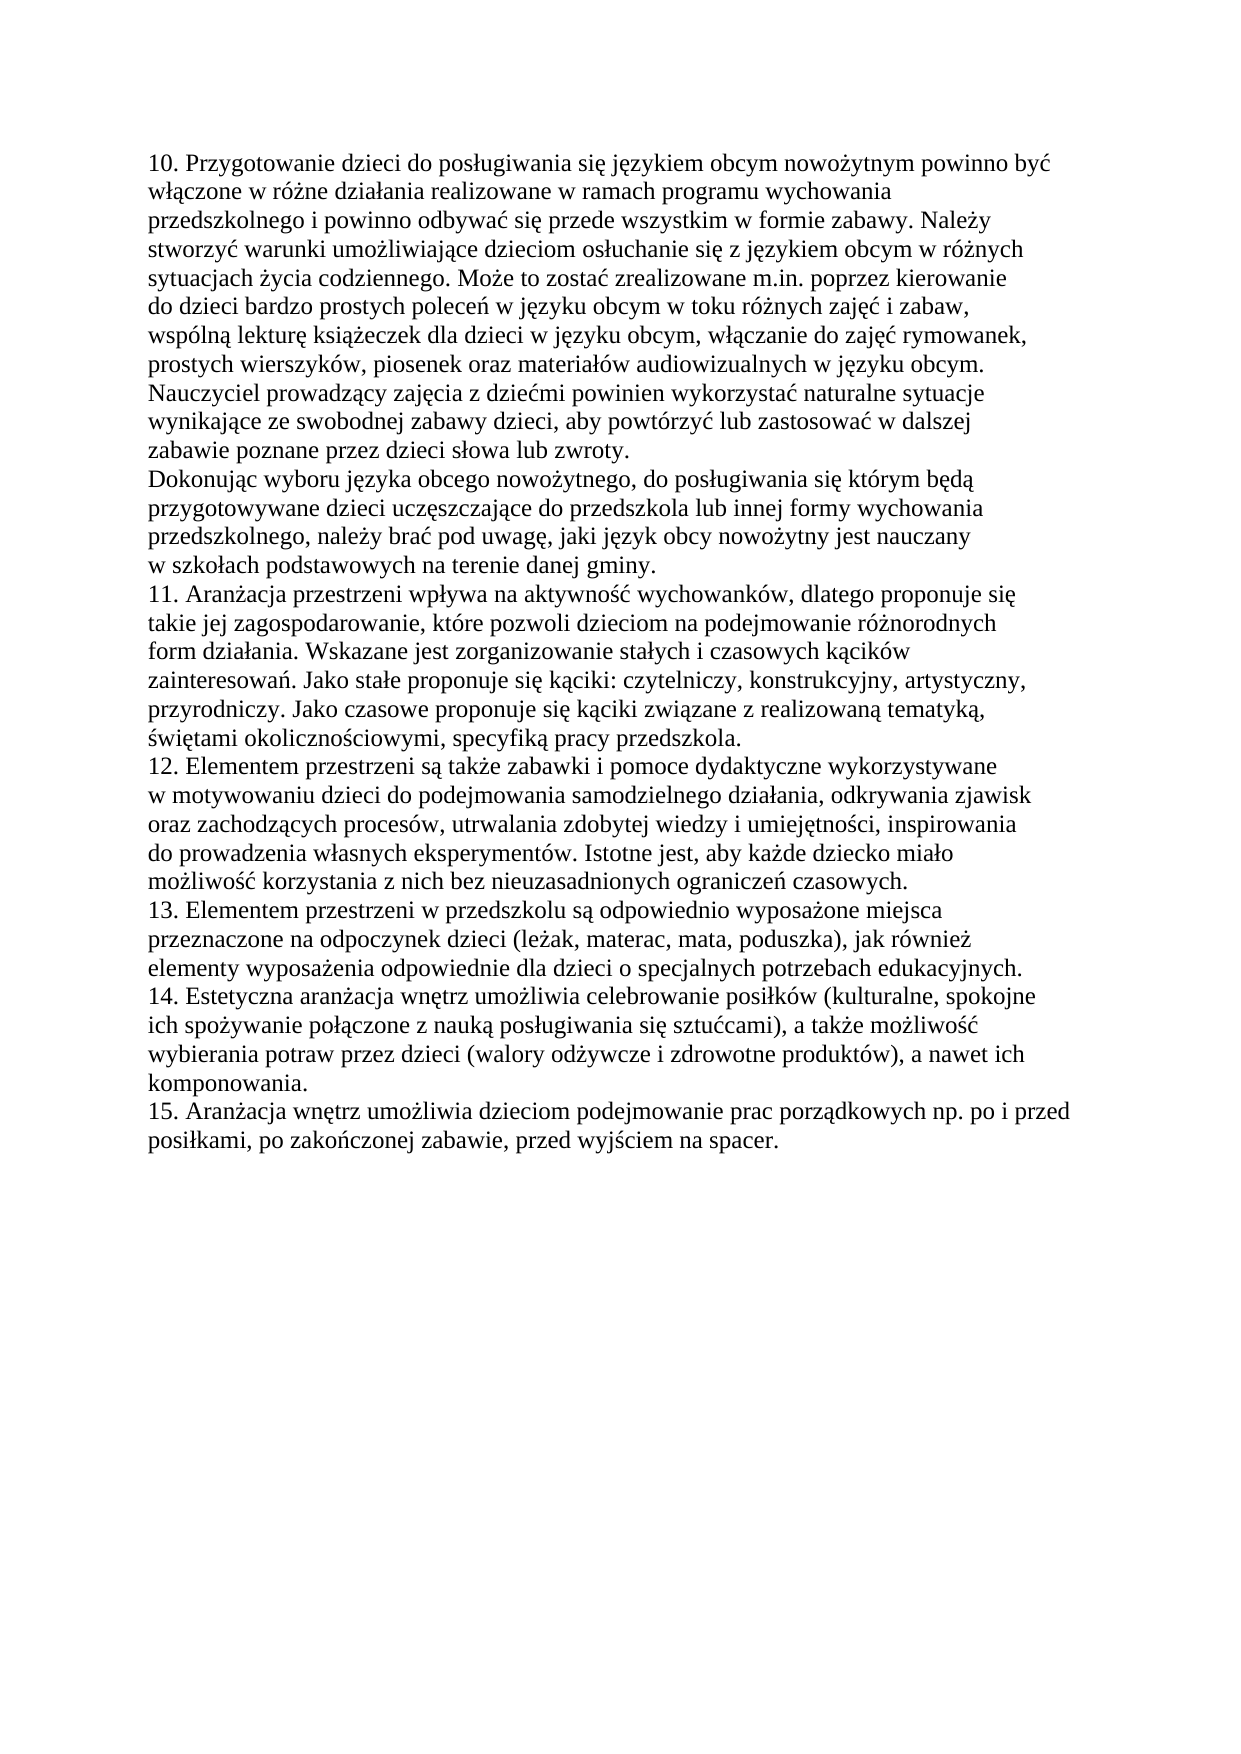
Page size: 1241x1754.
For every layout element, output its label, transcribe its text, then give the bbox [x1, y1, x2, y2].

text świętami okolicznościowymi, specyfiką pracy przedszkola. [148, 723, 1093, 751]
text posiłkami, po zakończonej zabawie, przed wyjściem na spacer. [148, 1125, 1093, 1154]
text Nauczyciel prowadzący zajęcia z dziećmi powinien wykorzystać naturalne sytuacje [148, 378, 1093, 406]
text form działania. Wskazane jest zorganizowanie stałych i czasowych kącików [148, 636, 1093, 665]
text 14. Estetyczna aranżacja wnętrz umożliwia celebrowanie posiłków (kulturalne, spokojne [148, 981, 1093, 1010]
text 15. Aranżacja wnętrz umożliwia dzieciom podejmowanie prac porządkowych np. po i przed [148, 1096, 1093, 1125]
text przeznaczone na odpoczynek dzieci (leżak, materac, mata, poduszka), jak również [148, 924, 1093, 953]
text stworzyć warunki umożliwiające dzieciom osłuchanie się z językiem obcym w różnych [148, 234, 1093, 263]
text 11. Aranżacja przestrzeni wpływa na aktywność wychowanków, dlatego proponuje się [148, 579, 1093, 608]
text przedszkolnego, należy brać pod uwagę, jaki język obcy nowożytny jest nauczany [148, 521, 1093, 550]
text takie jej zagospodarowanie, które pozwoli dzieciom na podejmowanie różnorodnych [148, 608, 1093, 636]
text sytuacjach życia codziennego. Może to zostać zrealizowane m.in. poprzez kierowanie [148, 263, 1093, 291]
text przygotowywane dzieci uczęszczające do przedszkola lub innej formy wychowania [148, 493, 1093, 521]
text 10. Przygotowanie dzieci do posługiwania się językiem obcym nowożytnym powinno być [148, 148, 1093, 176]
text w szkołach podstawowych na terenie danej gminy. [148, 550, 1093, 579]
text komponowania. [148, 1068, 1093, 1096]
text do prowadzenia własnych eksperymentów. Istotne jest, aby każde dziecko miało [148, 838, 1093, 866]
text ich spożywanie połączone z nauką posługiwania się sztućcami), a także możliwość [148, 1010, 1093, 1039]
text możliwość korzystania z nich bez nieuzasadnionych ograniczeń czasowych. [148, 866, 1093, 895]
text elementy wyposażenia odpowiednie dla dzieci o specjalnych potrzebach edukacyjnych. [148, 953, 1093, 981]
text włączone w różne działania realizowane w ramach programu wychowania [148, 176, 1093, 205]
text 12. Elementem przestrzeni są także zabawki i pomoce dydaktyczne wykorzystywane [148, 751, 1093, 780]
text 13. Elementem przestrzeni w przedszkolu są odpowiednio wyposażone miejsca [148, 895, 1093, 924]
text prostych wierszyków, piosenek oraz materiałów audiowizualnych w języku obcym. [148, 349, 1093, 378]
text do dzieci bardzo prostych poleceń w języku obcym w toku różnych zajęć i zabaw, [148, 291, 1093, 320]
text zabawie poznane przez dzieci słowa lub zwroty. [148, 435, 1093, 464]
text wynikające ze swobodnej zabawy dzieci, aby powtórzyć lub zastosować w dalszej [148, 406, 1093, 435]
text przedszkolnego i powinno odbywać się przede wszystkim w formie zabawy. Należy [148, 205, 1093, 234]
text zainteresowań. Jako stałe proponuje się kąciki: czytelniczy, konstrukcyjny, artystyczny, [148, 665, 1093, 694]
text w motywowaniu dzieci do podejmowania samodzielnego działania, odkrywania zjawisk [148, 780, 1093, 809]
text wybierania potraw przez dzieci (walory odżywcze i zdrowotne produktów), a nawet ich [148, 1039, 1093, 1068]
text wspólną lekturę książeczek dla dzieci w języku obcym, włączanie do zajęć rymowanek, [148, 320, 1093, 349]
text Dokonując wyboru języka obcego nowożytnego, do posługiwania się którym będą [148, 464, 1093, 493]
text przyrodniczy. Jako czasowe proponuje się kąciki związane z realizowaną tematyką, [148, 694, 1093, 723]
text oraz zachodzących procesów, utrwalania zdobytej wiedzy i umiejętności, inspirowania [148, 809, 1093, 838]
